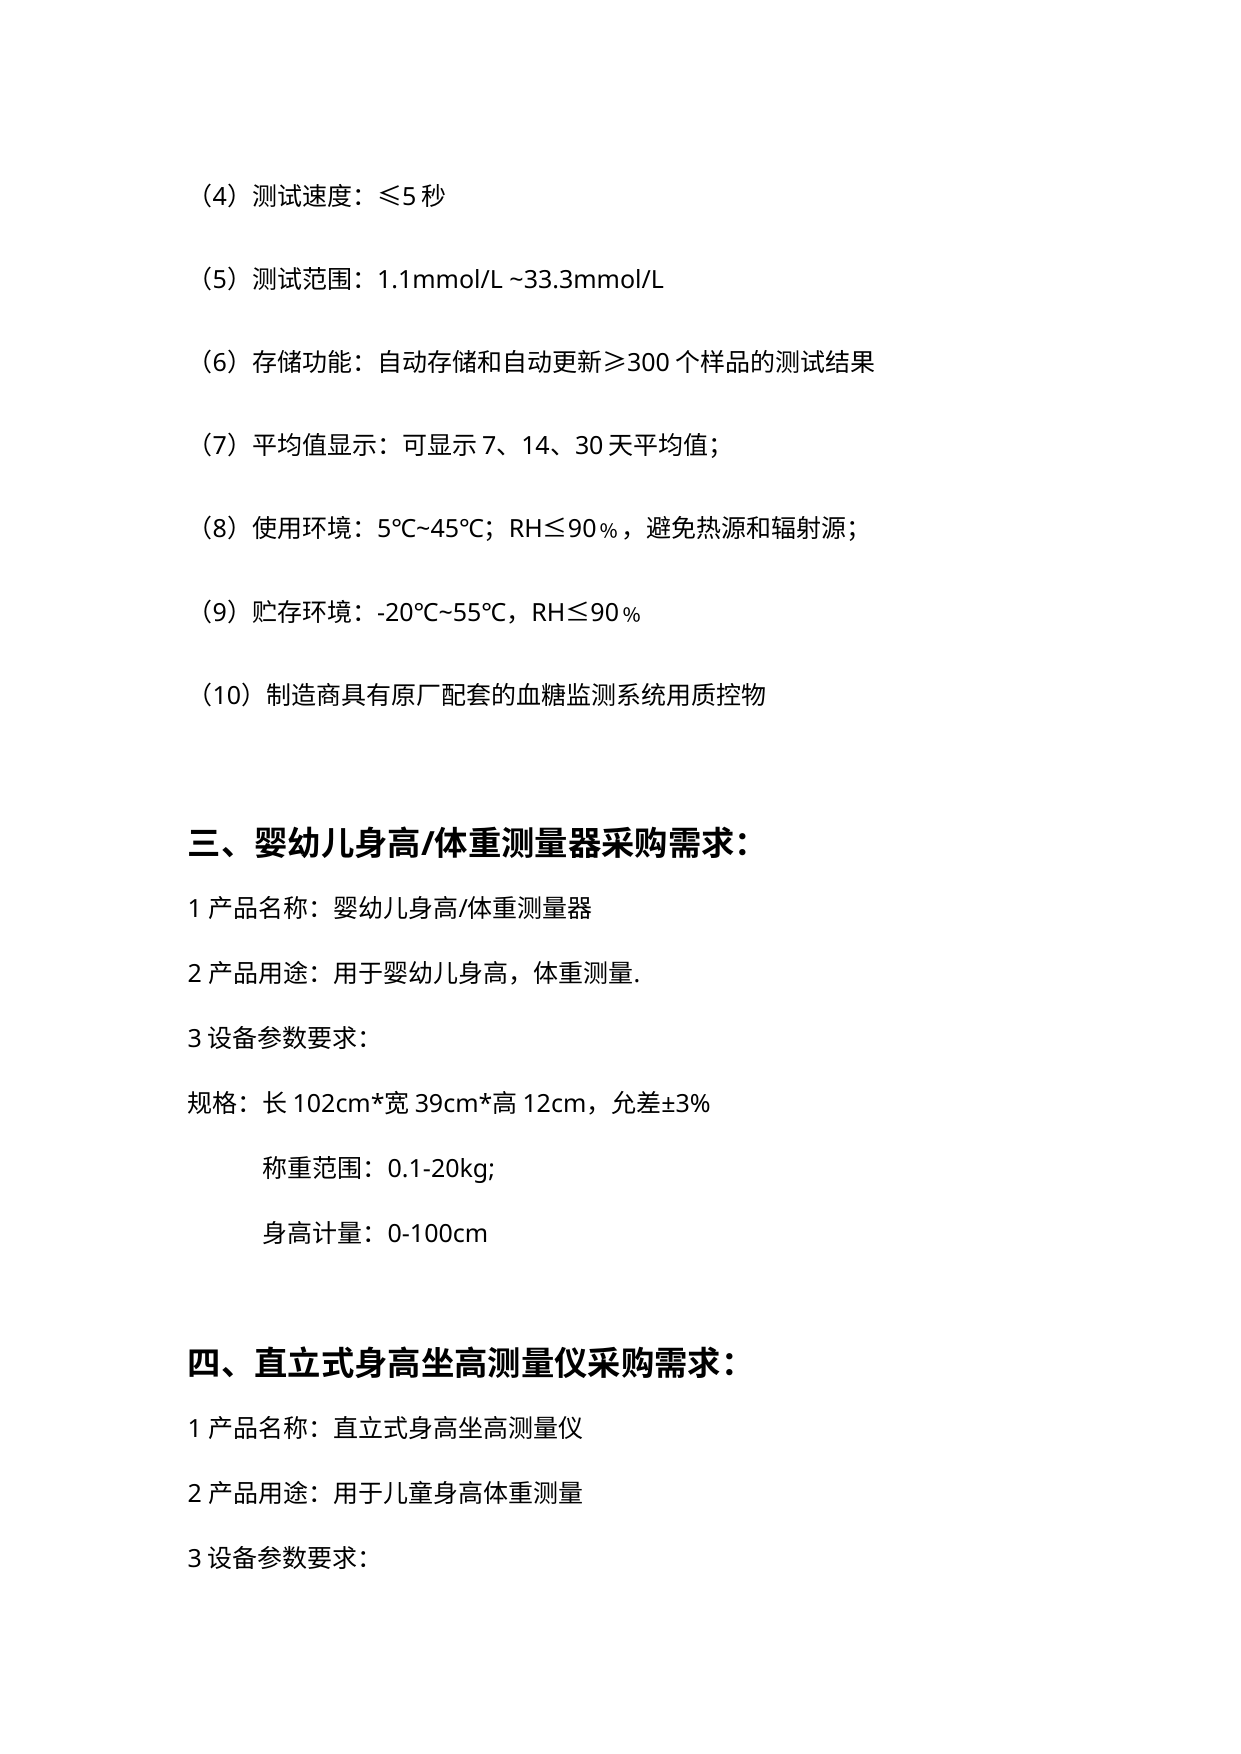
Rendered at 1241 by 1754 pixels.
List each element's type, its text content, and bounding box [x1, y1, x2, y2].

list （6）存储功能：自动存储和自动更新≥300个样品的测试结果 [187, 328, 1053, 393]
text （10）制造商具有原厂配套的血糖监测系统用质控物 [187, 661, 1053, 726]
text 1 产品名称：婴幼儿身高/体重测量器 [187, 874, 1053, 939]
list （8）使用环境：5℃~45℃；RH≤90﹪，避免热源和辐射源； [187, 494, 1053, 559]
text 规格：长102cm*宽39cm*高12cm，允差±3% [187, 1069, 1053, 1134]
text 1 产品名称：直立式身高坐高测量仪 [187, 1394, 1053, 1459]
list （5）测试范围：1.1mmol/L ~33.3mmol/L [187, 245, 1053, 310]
list （7）平均值显示：可显示7、14、30天平均值； [187, 411, 1053, 476]
text 称重范围：0.1-20kg; [187, 1134, 1053, 1199]
list （9）贮存环境：-20℃~55℃，RH≤90﹪ [187, 578, 1053, 643]
text 2 产品用途：用于儿童身高体重测量 [187, 1459, 1053, 1524]
text 身高计量：0-100cm [187, 1199, 1053, 1264]
text 2 产品用途：用于婴幼儿身高，体重测量. [187, 939, 1053, 1004]
list （4）测试速度：≤5秒 [187, 162, 1053, 227]
text 四、直立式身高坐高测量仪采购需求： [187, 1329, 1053, 1394]
text 3设备参数要求： [187, 1524, 1053, 1589]
text 三、婴幼儿身高/体重测量器采购需求： [187, 809, 1053, 874]
text 3设备参数要求： [187, 1004, 1053, 1069]
